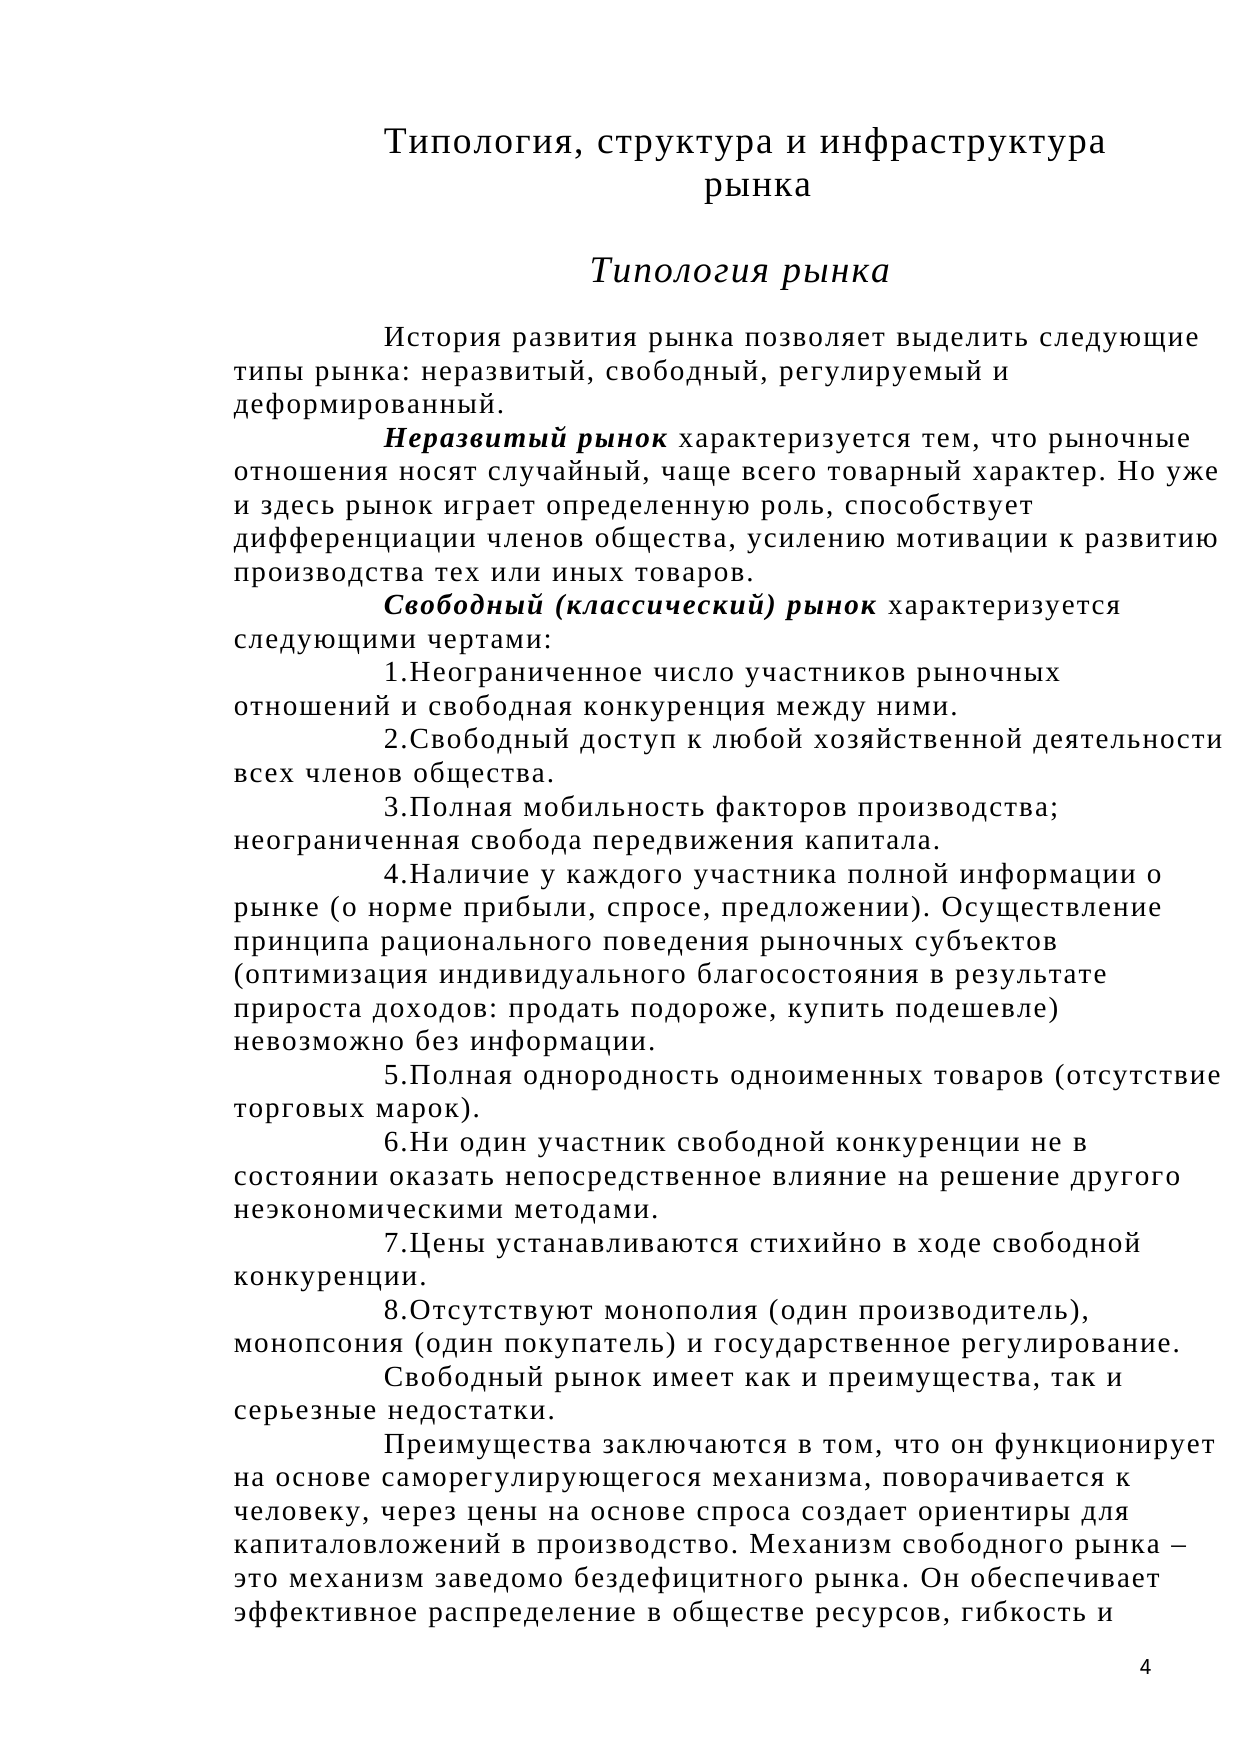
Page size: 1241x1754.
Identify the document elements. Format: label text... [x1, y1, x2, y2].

text Неразвитый рынок характеризуется тем, что рыночные отношения носят случайный, чаще всего товарный характер. Но уже и здесь рынок играет определенную роль, способствует дифференциации членов общества, усилению мотивации к развитию производства тех или иных товаров. [233, 420, 1227, 587]
text 1.Неограниченное число участников рыночных отношений и свободная конкуренция между ними. [233, 654, 1227, 722]
text 2.Свободный доступ к любой хозяйственной деятельности всех членов общества. [233, 722, 1227, 789]
text 3.Полная мобильность факторов производства; неограниченная свобода передвижения капитала. [233, 789, 1227, 856]
subtitle Типология рынка [233, 247, 1227, 291]
text История развития рынка позволяет выделить следующие типы рынка: неразвитый, свободный, регулируемый и деформированный. [233, 319, 1227, 420]
text 7.Цены устанавливаются стихийно в ходе свободной конкуренции. [233, 1225, 1227, 1292]
text Свободный рынок имеет как и преимущества, так и серьезные недостатки. [233, 1359, 1227, 1426]
text 4.Наличие у каждого участника полной информации о рынке (о норме прибыли, спросе, предложении). Осуществление принципа рационального поведения рыночных субъектов (оптимизация индивидуального благосостояния в результате прироста доходов: продать подороже, купить подешевле) невозможно без информации. [233, 856, 1227, 1057]
text 6.Ни один участник свободной конкуренции не в состоянии оказать непосредственное влияние на решение другого неэкономическими методами. [233, 1124, 1227, 1225]
text 8.Отсутствуют монополия (один производитель), монопсония (один покупатель) и государственное регулирование. [233, 1292, 1227, 1359]
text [233, 1426, 1227, 1627]
text рынка [233, 161, 1227, 204]
subtitle Типология, структура и инфраструктура [233, 118, 1227, 161]
text 5.Полная однородность одноименных товаров (отсутствие торговых марок). [233, 1057, 1227, 1124]
text Свободный (классический) рынок характеризуется следующими чертами: [233, 587, 1227, 654]
